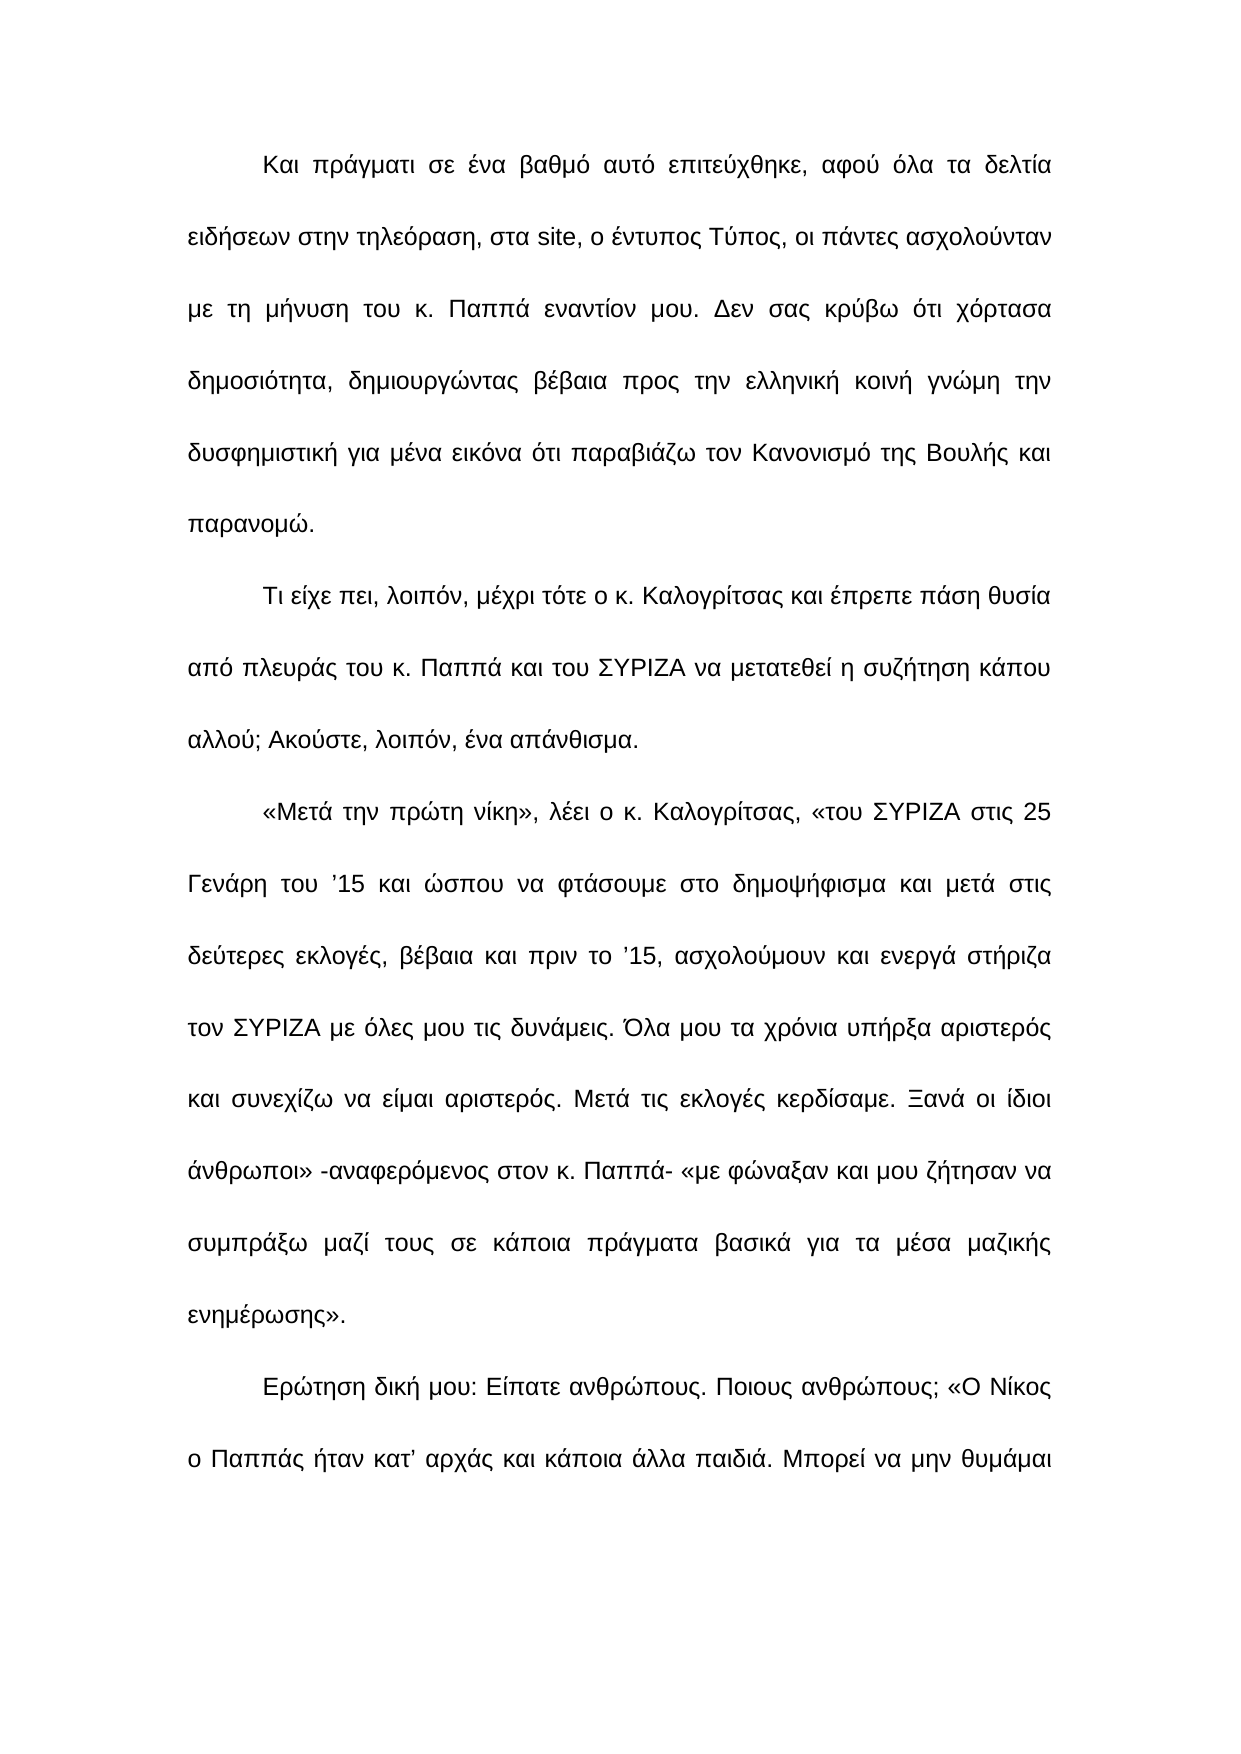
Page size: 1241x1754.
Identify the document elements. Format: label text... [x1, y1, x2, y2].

text Και πράγματι σε ένα βαθμό αυτό επιτεύχθηκε, αφού όλα τα δελτία ειδήσεων στην τηλεόραση, στα site, ο έντυπος Τύπος, οι πάντες ασχολούνταν με τη μήνυση του κ. Παππά εναντίον μου. Δεν σας κρύβω ότι χόρτασα δημοσιότητα, δημιουργώντας βέβαια προς την ελληνική κοινή γνώμη την δυσφημιστική για μένα εικόνα ότι παραβιάζω τον Κανονισμό της Βουλής και παρανομώ. [187, 150, 1053, 538]
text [187, 1372, 1053, 1472]
text «Μετά την πρώτη νίκη», λέει ο κ. Καλογρίτσας, «του ΣΥΡΙΖΑ στις 25 Γενάρη του ’15 και ώσπου να φτάσουμε στο δημοψήφισμα και μετά στις δεύτερες εκλογές, βέβαια και πριν το ’15, ασχολούμουν και ενεργά στήριζα τον ΣΥΡΙΖΑ με όλες μου τις δυνάμεις. Όλα μου τα χρόνια υπήρξα αριστερός και συνεχίζω να είμαι αριστερός. Μετά τις εκλογές κερδίσαμε. Ξανά οι ίδιοι άνθρωποι» -αναφερόμενος στον κ. Παππά- «με φώναξαν και μου ζήτησαν να συμπράξω μαζί τους σε κάποια πράγματα βασικά για τα μέσα μαζικής ενημέρωσης». [187, 797, 1053, 1329]
text Τι είχε πει, λοιπόν, μέχρι τότε ο κ. Καλογρίτσας και έπρεπε πάση θυσία από πλευράς του κ. Παππά και του ΣΥΡΙΖΑ να μετατεθεί η συζήτηση κάπου αλλού; Ακούστε, λοιπόν, ένα απάνθισμα. [187, 581, 1053, 754]
